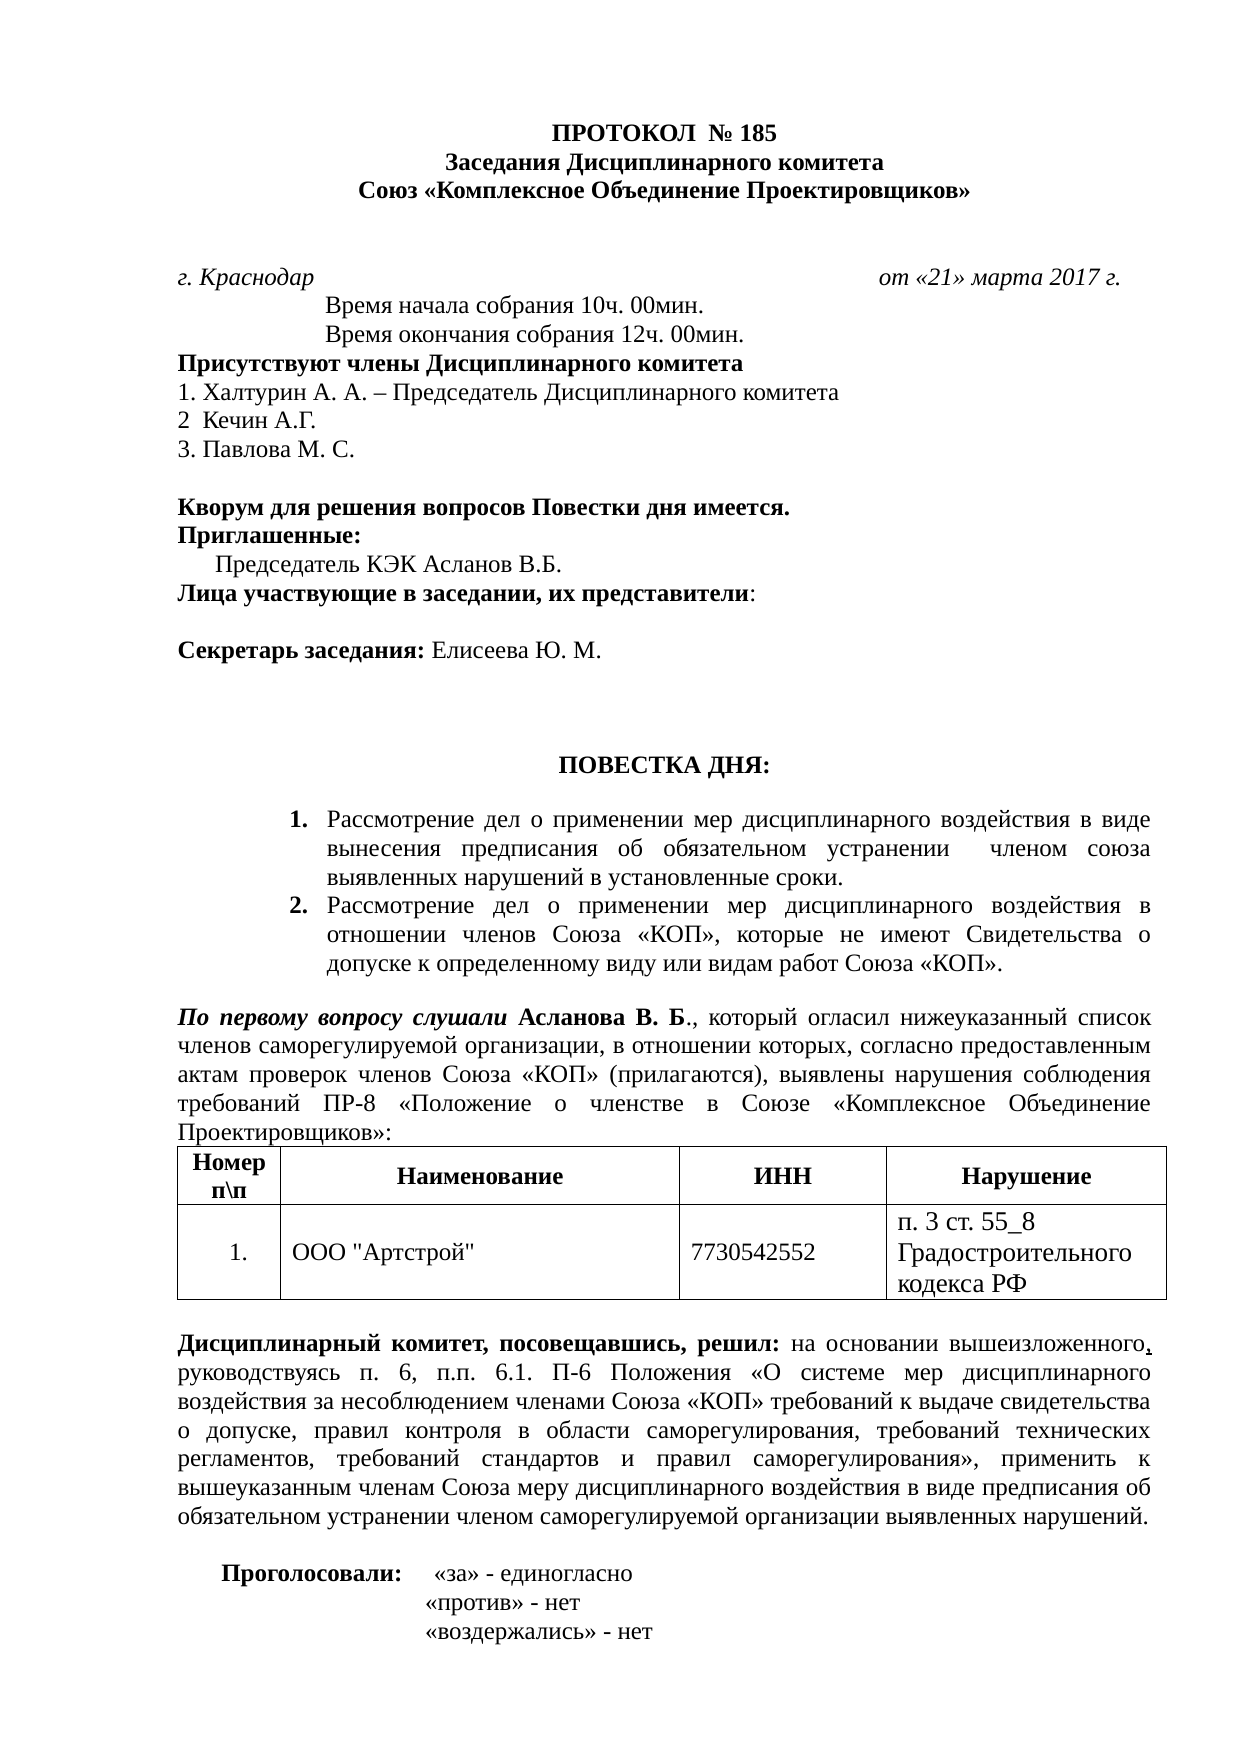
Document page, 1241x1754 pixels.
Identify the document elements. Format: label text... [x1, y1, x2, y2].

text г. Краснодар от «21» марта 2017 г. [177, 262, 1152, 291]
list Рассмотрение дел о применении мер дисциплинарного воздействия в виде вынесения предписания об обязательном устранении членом союза выявленных нарушений в установленные сроки. [289, 804, 1152, 891]
text Секретарь заседания: Елисеева Ю. М. [177, 636, 1152, 664]
table_cell ООО "Артстрой" [281, 1205, 679, 1299]
table_cell п. 3 ст. 55_8 Градостроительного кодекса РФ [887, 1205, 1166, 1299]
text 3. Павлова М. С. [177, 434, 1152, 463]
table_header Наименование [281, 1147, 679, 1204]
text Союз «Комплексное Объединение Проектировщиков» [177, 176, 1152, 204]
list Рассмотрение дел о применении мер дисциплинарного воздействия в отношении членов Союза «КОП», которые не имеют Свидетельства о допуске к определенному виду или видам работ Союза «КОП». [289, 891, 1152, 977]
text Кворум для решения вопросов Повестки дня имеется. [177, 492, 1152, 521]
table_header Номер п\п [178, 1147, 280, 1204]
text ПОВЕСТКА ДНЯ: [177, 751, 1152, 779]
text Присутствуют члены Дисциплинарного комитета [177, 348, 1152, 377]
text Заседания Дисциплинарного комитета [177, 147, 1152, 176]
text ПРОТОКОЛ № 185 [177, 118, 1152, 147]
text 1. Халтурин А. А. – Председатель Дисциплинарного комитета [177, 377, 1152, 406]
text Дисциплинарный комитет, посовещавшись, решил: на основании вышеизложенного, руководствуясь п. 6, п.п. 6.1. П-6 Положения «О системе мер дисциплинарного воздействия за несоблюдением членами Союза «КОП» требований к выдаче свидетельства о допуске, правил контроля в области саморегулирования, требований технических регламентов, требований стандартов и правил саморегулирования», применить к вышеуказанным членам Союза меру дисциплинарного воздействия в виде предписания об обязательном устранении членом саморегулируемой организации выявленных нарушений. [177, 1328, 1152, 1530]
text Лица участвующие в заседании, их представители: [177, 578, 1152, 607]
text «воздержались» - нет [177, 1616, 1152, 1645]
table_header ИНН [680, 1147, 886, 1204]
text «против» - нет [177, 1587, 1152, 1616]
text Время начала собрания 10ч. 00мин. [177, 291, 1152, 319]
table_header Нарушение [887, 1147, 1166, 1204]
text Проголосовали: «за» - единогласно [177, 1558, 1152, 1587]
text 2 Кечин А.Г. [177, 406, 1152, 434]
text Приглашенные: [177, 521, 1152, 549]
text Председатель КЭК Асланов В.Б. [177, 549, 1152, 578]
table_cell [178, 1205, 280, 1299]
text Время окончания собрания 12ч. 00мин. [177, 319, 1152, 348]
table_cell 7730542552 [680, 1205, 886, 1299]
text По первому вопросу слушали Асланова В. Б., который огласил нижеуказанный список членов саморегулируемой организации, в отношении которых, согласно предоставленным актам проверок членов Союза «КОП» (прилагаются), выявлены нарушения соблюдения требований ПР-8 «Положение о членстве в Союзе «Комплексное Объединение Проектировщиков»: [177, 1002, 1152, 1146]
